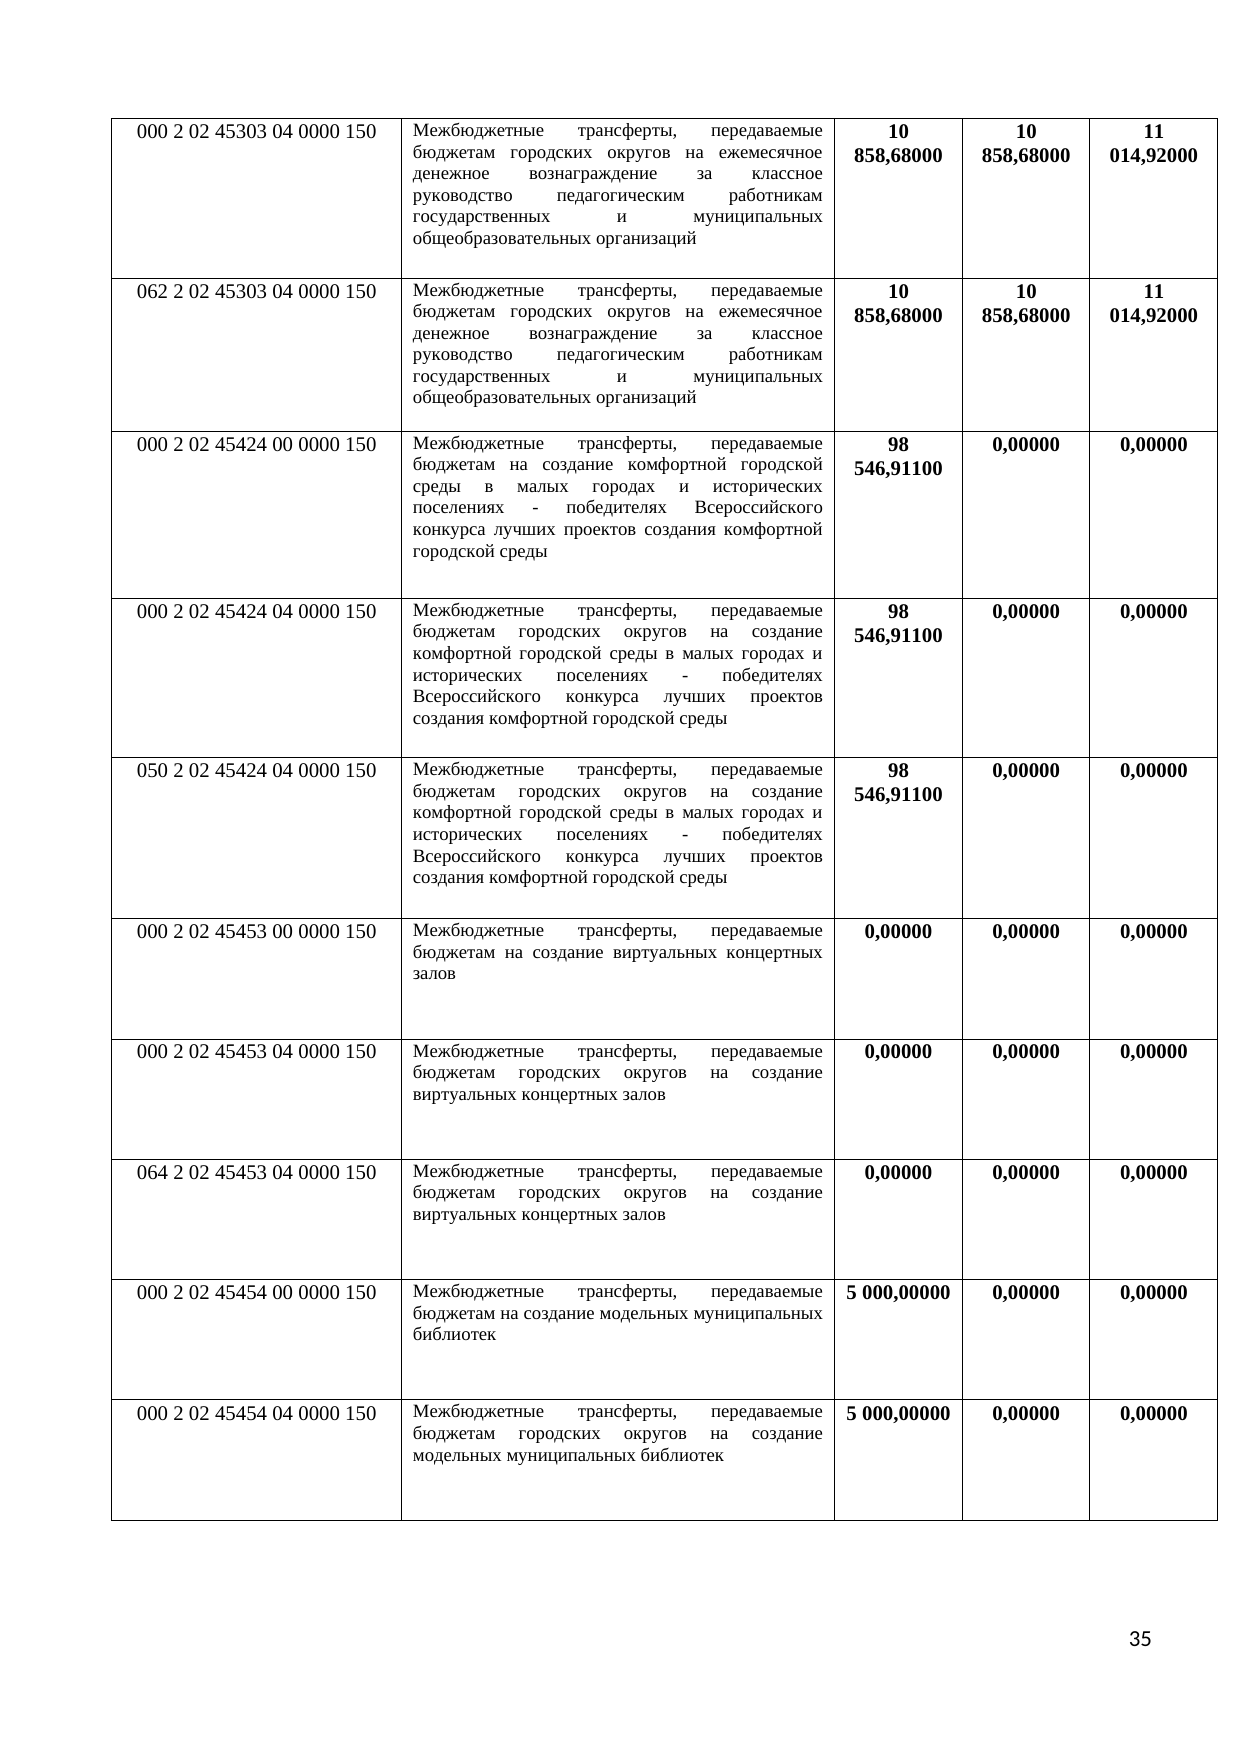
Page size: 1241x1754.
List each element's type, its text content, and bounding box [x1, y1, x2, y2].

table_cell 0,00000 [963, 1160, 1089, 1279]
table_cell 98 546,91100 [835, 599, 962, 757]
table_cell 0,00000 [1090, 919, 1217, 1038]
table_cell 0,00000 [835, 1040, 962, 1159]
table_cell Межбюджетные трансферты, передаваемые бюджетам городских округов на ежемесячное денежное вознаграждение за классное руководство педагогическим работникам государственных и муниципальных общеобразовательных организаций [402, 119, 834, 277]
table_cell 10 858,68000 [835, 279, 962, 431]
table_cell 0,00000 [835, 919, 962, 1038]
table_cell 0,00000 [1090, 432, 1217, 598]
table_cell 000 2 02 45454 04 0000 150 [112, 1400, 401, 1520]
table_cell 000 2 02 45424 00 0000 150 [112, 432, 401, 598]
table_cell 0,00000 [1090, 1040, 1217, 1159]
table_cell 0,00000 [963, 1400, 1089, 1520]
table_cell Межбюджетные трансферты, передаваемые бюджетам городских округов на создание комфортной городской среды в малых городах и исторических поселениях - победителях Всероссийского конкурса лучших проектов создания комфортной городской среды [402, 599, 834, 757]
table_cell 000 2 02 45453 00 0000 150 [112, 919, 401, 1038]
table_cell 064 2 02 45453 04 0000 150 [112, 1160, 401, 1279]
table_cell 0,00000 [963, 919, 1089, 1038]
table_cell 0,00000 [1090, 758, 1217, 918]
table_cell 0,00000 [963, 599, 1089, 757]
table_cell 0,00000 [1090, 1280, 1217, 1399]
table_cell 0,00000 [963, 758, 1089, 918]
table_cell 000 2 02 45424 04 0000 150 [112, 599, 401, 757]
table_cell 5 000,00000 [835, 1280, 962, 1399]
table_cell 0,00000 [1090, 599, 1217, 757]
table_cell 10 858,68000 [963, 119, 1089, 277]
table_cell 0,00000 [963, 432, 1089, 598]
table_cell 0,00000 [835, 1160, 962, 1279]
table_cell Межбюджетные трансферты, передаваемые бюджетам городских округов на ежемесячное денежное вознаграждение за классное руководство педагогическим работникам государственных и муниципальных общеобразовательных организаций [402, 279, 834, 431]
table_cell 10 858,68000 [835, 119, 962, 277]
table_cell 0,00000 [963, 1280, 1089, 1399]
table_cell 000 2 02 45303 04 0000 150 [112, 119, 401, 277]
table_cell 5 000,00000 [835, 1400, 962, 1520]
table_cell 98 546,91100 [835, 758, 962, 918]
table_cell 0,00000 [963, 1040, 1089, 1159]
table_cell Межбюджетные трансферты, передаваемые бюджетам городских округов на создание виртуальных концертных залов [402, 1040, 834, 1159]
table_cell 11 014,92000 [1090, 119, 1217, 277]
table_cell 98 546,91100 [835, 432, 962, 598]
table_cell 11 014,92000 [1090, 279, 1217, 431]
table_cell 0,00000 [1090, 1160, 1217, 1279]
table_cell 0,00000 [1090, 1400, 1217, 1520]
table_cell 10 858,68000 [963, 279, 1089, 431]
table_cell Межбюджетные трансферты, передаваемые бюджетам на создание виртуальных концертных залов [402, 919, 834, 1038]
table_cell Межбюджетные трансферты, передаваемые бюджетам городских округов на создание комфортной городской среды в малых городах и исторических поселениях - победителях Всероссийского конкурса лучших проектов создания комфортной городской среды [402, 758, 834, 918]
table_cell 000 2 02 45454 00 0000 150 [112, 1280, 401, 1399]
table_cell 050 2 02 45424 04 0000 150 [112, 758, 401, 918]
table_cell Межбюджетные трансферты, передаваемые бюджетам на создание комфортной городской среды в малых городах и исторических поселениях - победителях Всероссийского конкурса лучших проектов создания комфортной городской среды [402, 432, 834, 598]
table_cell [402, 1400, 834, 1520]
table_cell 000 2 02 45453 04 0000 150 [112, 1040, 401, 1159]
table_cell Межбюджетные трансферты, передаваемые бюджетам на создание модельных муниципальных библиотек [402, 1280, 834, 1399]
table_cell 062 2 02 45303 04 0000 150 [112, 279, 401, 431]
table_cell Межбюджетные трансферты, передаваемые бюджетам городских округов на создание виртуальных концертных залов [402, 1160, 834, 1279]
